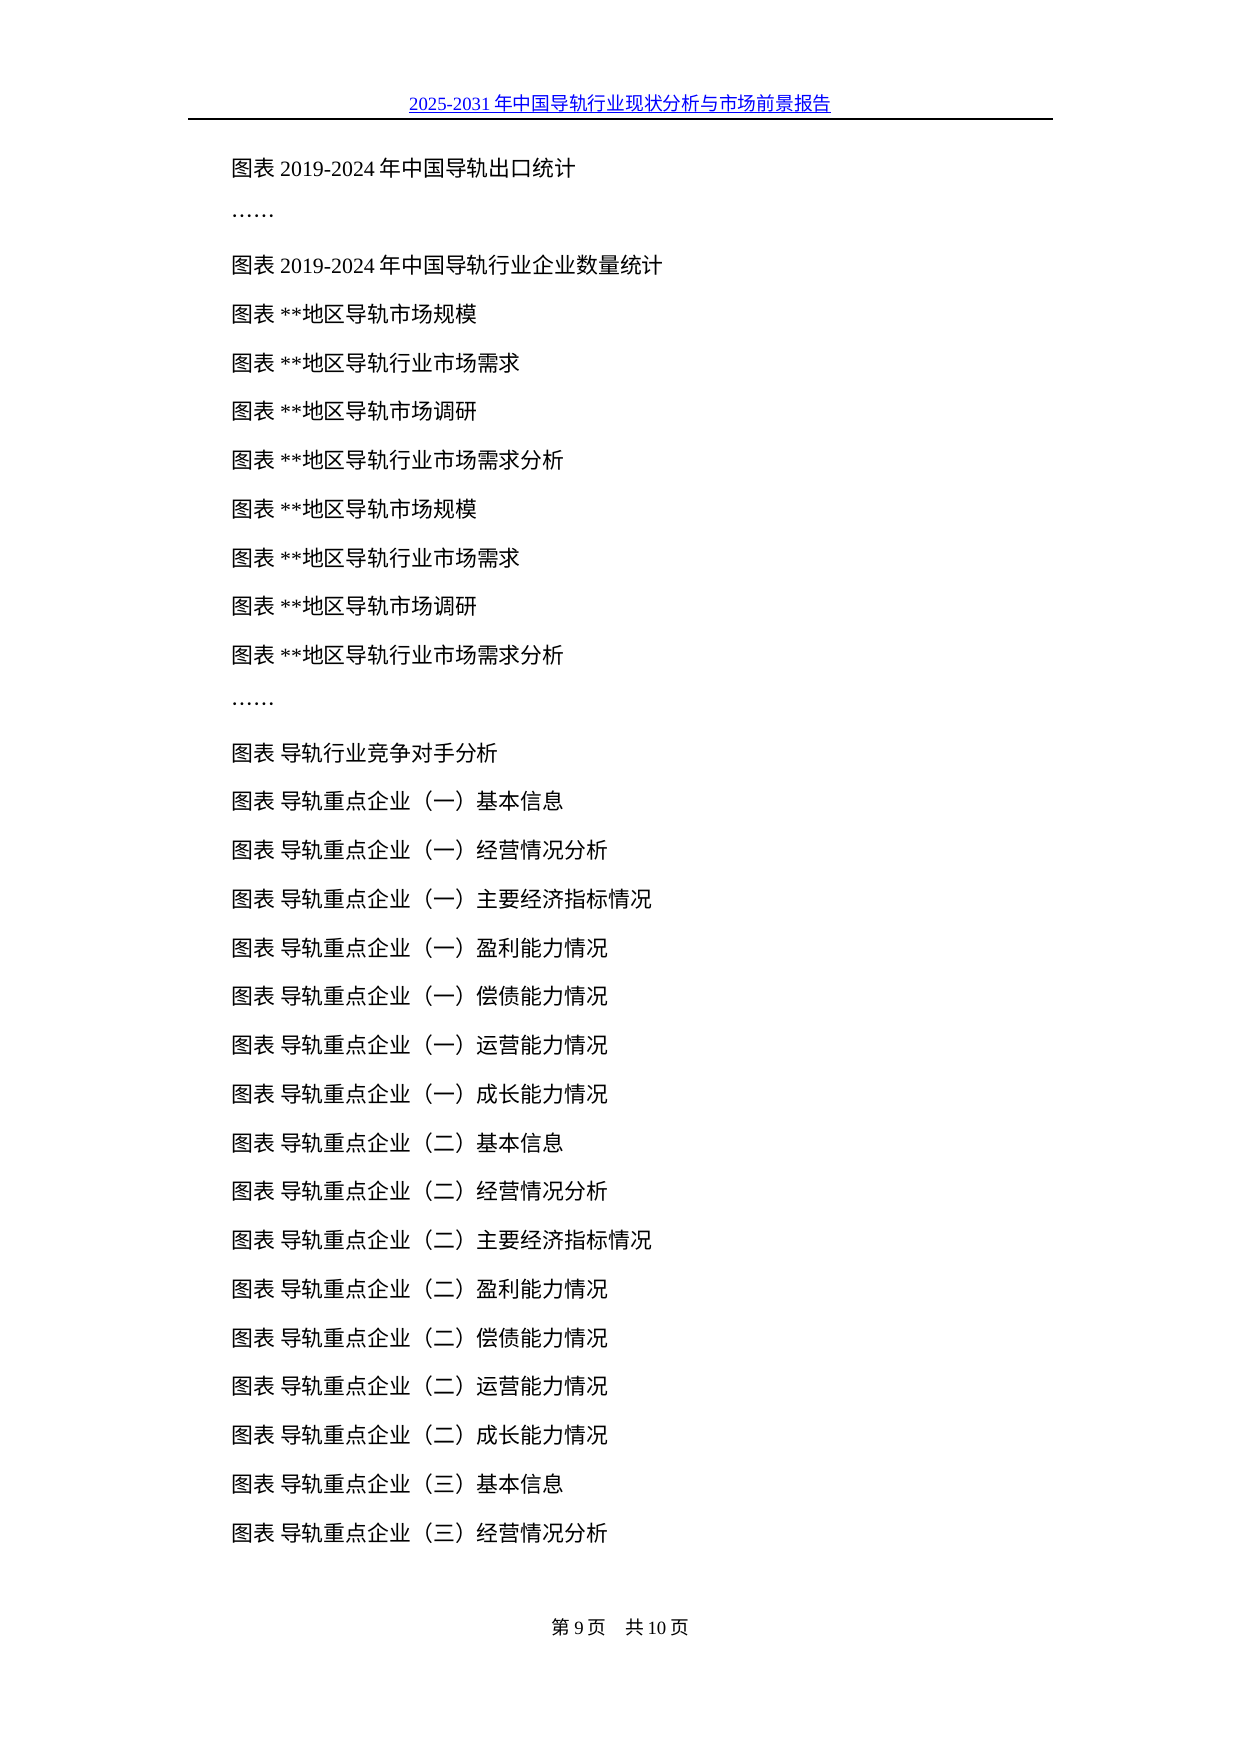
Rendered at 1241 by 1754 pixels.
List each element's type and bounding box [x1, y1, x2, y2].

text [187, 150, 1053, 1548]
